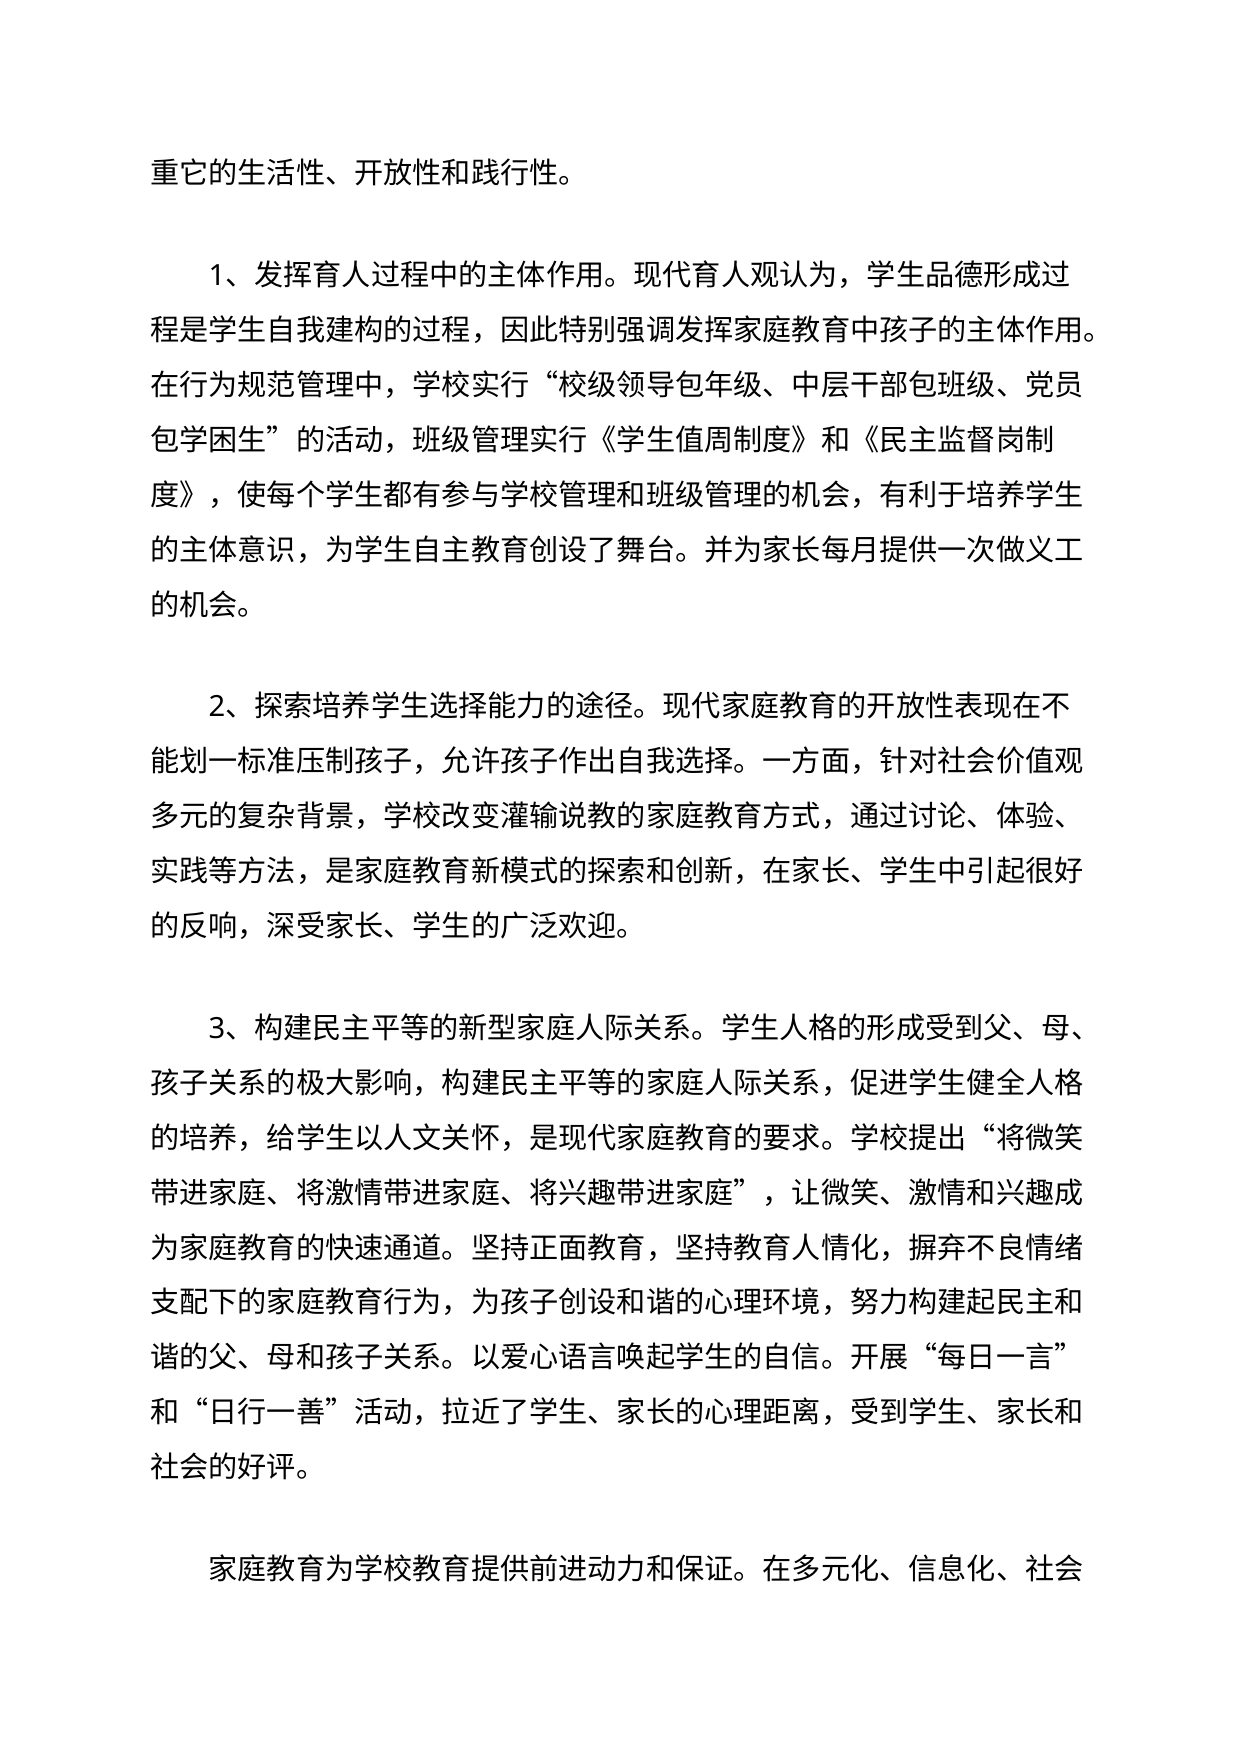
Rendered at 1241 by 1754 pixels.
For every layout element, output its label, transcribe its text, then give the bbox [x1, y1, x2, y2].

text 1、发挥育人过程中的主体作用。现代育人观认为，学生品德形成过程是学生自我建构的过程，因此特别强调发挥家庭教育中孩子的主体作用。在行为规范管理中，学校实行“校级领导包年级、中层干部包班级、党员包学困生”的活动，班级管理实行《学生值周制度》和《民主监督岗制度》，使每个学生都有参与学校管理和班级管理的机会，有利于培养学生的主体意识，为学生自主教育创设了舞台。并为家长每月提供一次做义工的机会。 [150, 252, 1090, 623]
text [150, 150, 1090, 192]
text 2、探索培养学生选择能力的途径。现代家庭教育的开放性表现在不能划一标准压制孩子，允许孩子作出自我选择。一方面，针对社会价值观多元的复杂背景，学校改变灌输说教的家庭教育方式，通过讨论、体验、实践等方法，是家庭教育新模式的探索和创新，在家长、学生中引起很好的反响，深受家长、学生的广泛欢迎。 [150, 683, 1090, 945]
text 3、构建民主平等的新型家庭人际关系。学生人格的形成受到父、母、孩子关系的极大影响，构建民主平等的家庭人际关系，促进学生健全人格的培养，给学生以人文关怀，是现代家庭教育的要求。学校提出“将微笑带进家庭、将激情带进家庭、将兴趣带进家庭”，让微笑、激情和兴趣成为家庭教育的快速通道。坚持正面教育，坚持教育人情化，摒弃不良情绪支配下的家庭教育行为，为孩子创设和谐的心理环境，努力构建起民主和谐的父、母和孩子关系。以爱心语言唤起学生的自信。开展“每日一言”和“日行一善”活动，拉近了学生、家长的心理距离，受到学生、家长和社会的好评。 [150, 1004, 1090, 1486]
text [150, 1546, 1090, 1588]
